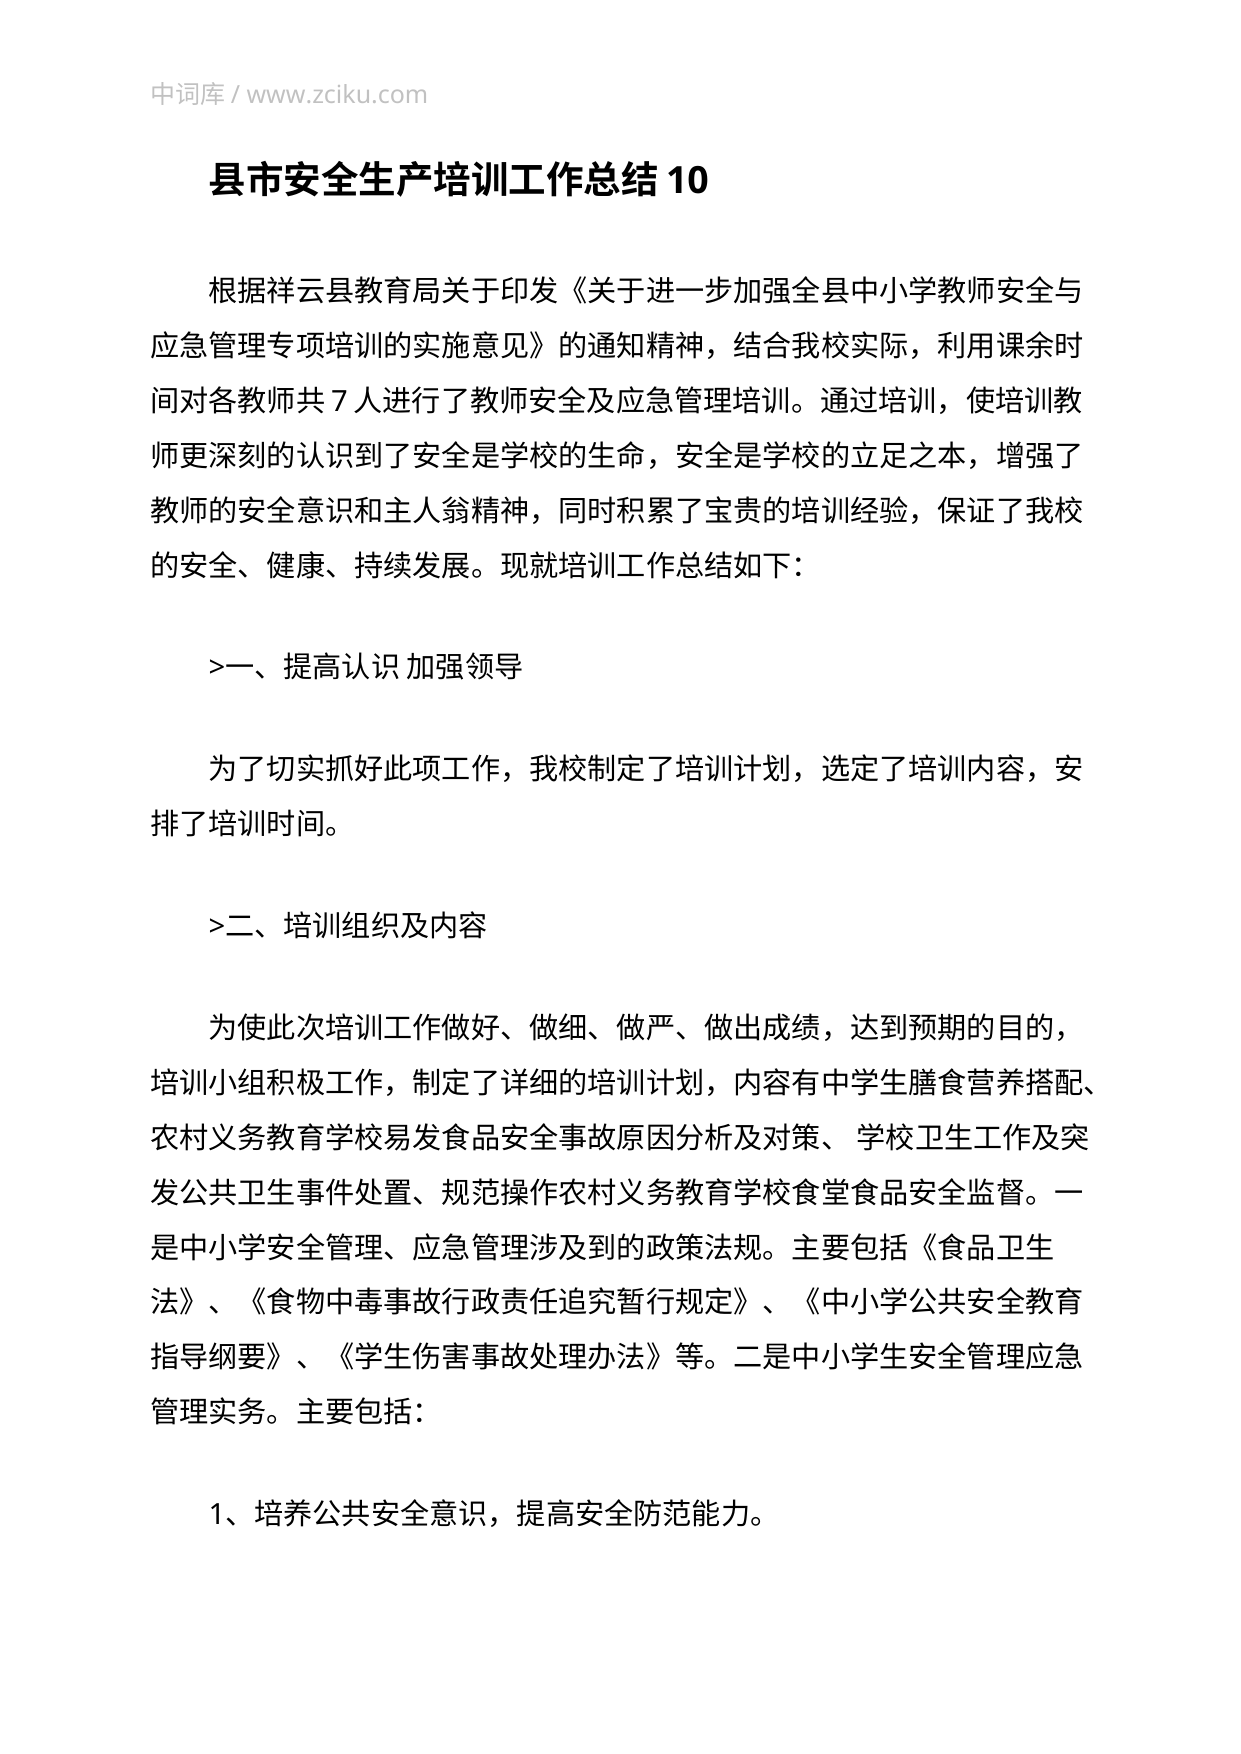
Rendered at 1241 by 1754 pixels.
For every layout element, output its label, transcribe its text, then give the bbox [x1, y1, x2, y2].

text 为了切实抓好此项工作，我校制定了培训计划，选定了培训内容，安排了培训时间。 [150, 746, 1090, 843]
text >二、培训组织及内容 [150, 903, 1090, 945]
text 1、培养公共安全意识，提高安全防范能力。 [150, 1491, 1090, 1533]
text 根据祥云县教育局关于印发《关于进一步加强全县中小学教师安全与应急管理专项培训的实施意见》的通知精神，结合我校实际，利用课余时间对各教师共7人进行了教师安全及应急管理培训。通过培训，使培训教师更深刻的认识到了安全是学校的生命，安全是学校的立足之本，增强了教师的安全意识和主人翁精神，同时积累了宝贵的培训经验，保证了我校的安全、健康、持续发展。现就培训工作总结如下： [150, 268, 1090, 584]
text 县市安全生产培训工作总结10 [150, 150, 1090, 204]
text >一、提高认识 加强领导 [150, 644, 1090, 686]
text 为使此次培训工作做好、做细、做严、做出成绩，达到预期的目的，培训小组积极工作，制定了详细的培训计划，内容有中学生膳食营养搭配、农村义务教育学校易发食品安全事故原因分析及对策、 学校卫生工作及突发公共卫生事件处置、规范操作农村义务教育学校食堂食品安全监督。一是中小学安全管理、应急管理涉及到的政策法规。主要包括《食品卫生法》、《食物中毒事故行政责任追究暂行规定》、《中小学公共安全教育指导纲要》、《学生伤害事故处理办法》等。二是中小学生安全管理应急管理实务。主要包括： [150, 1004, 1090, 1431]
